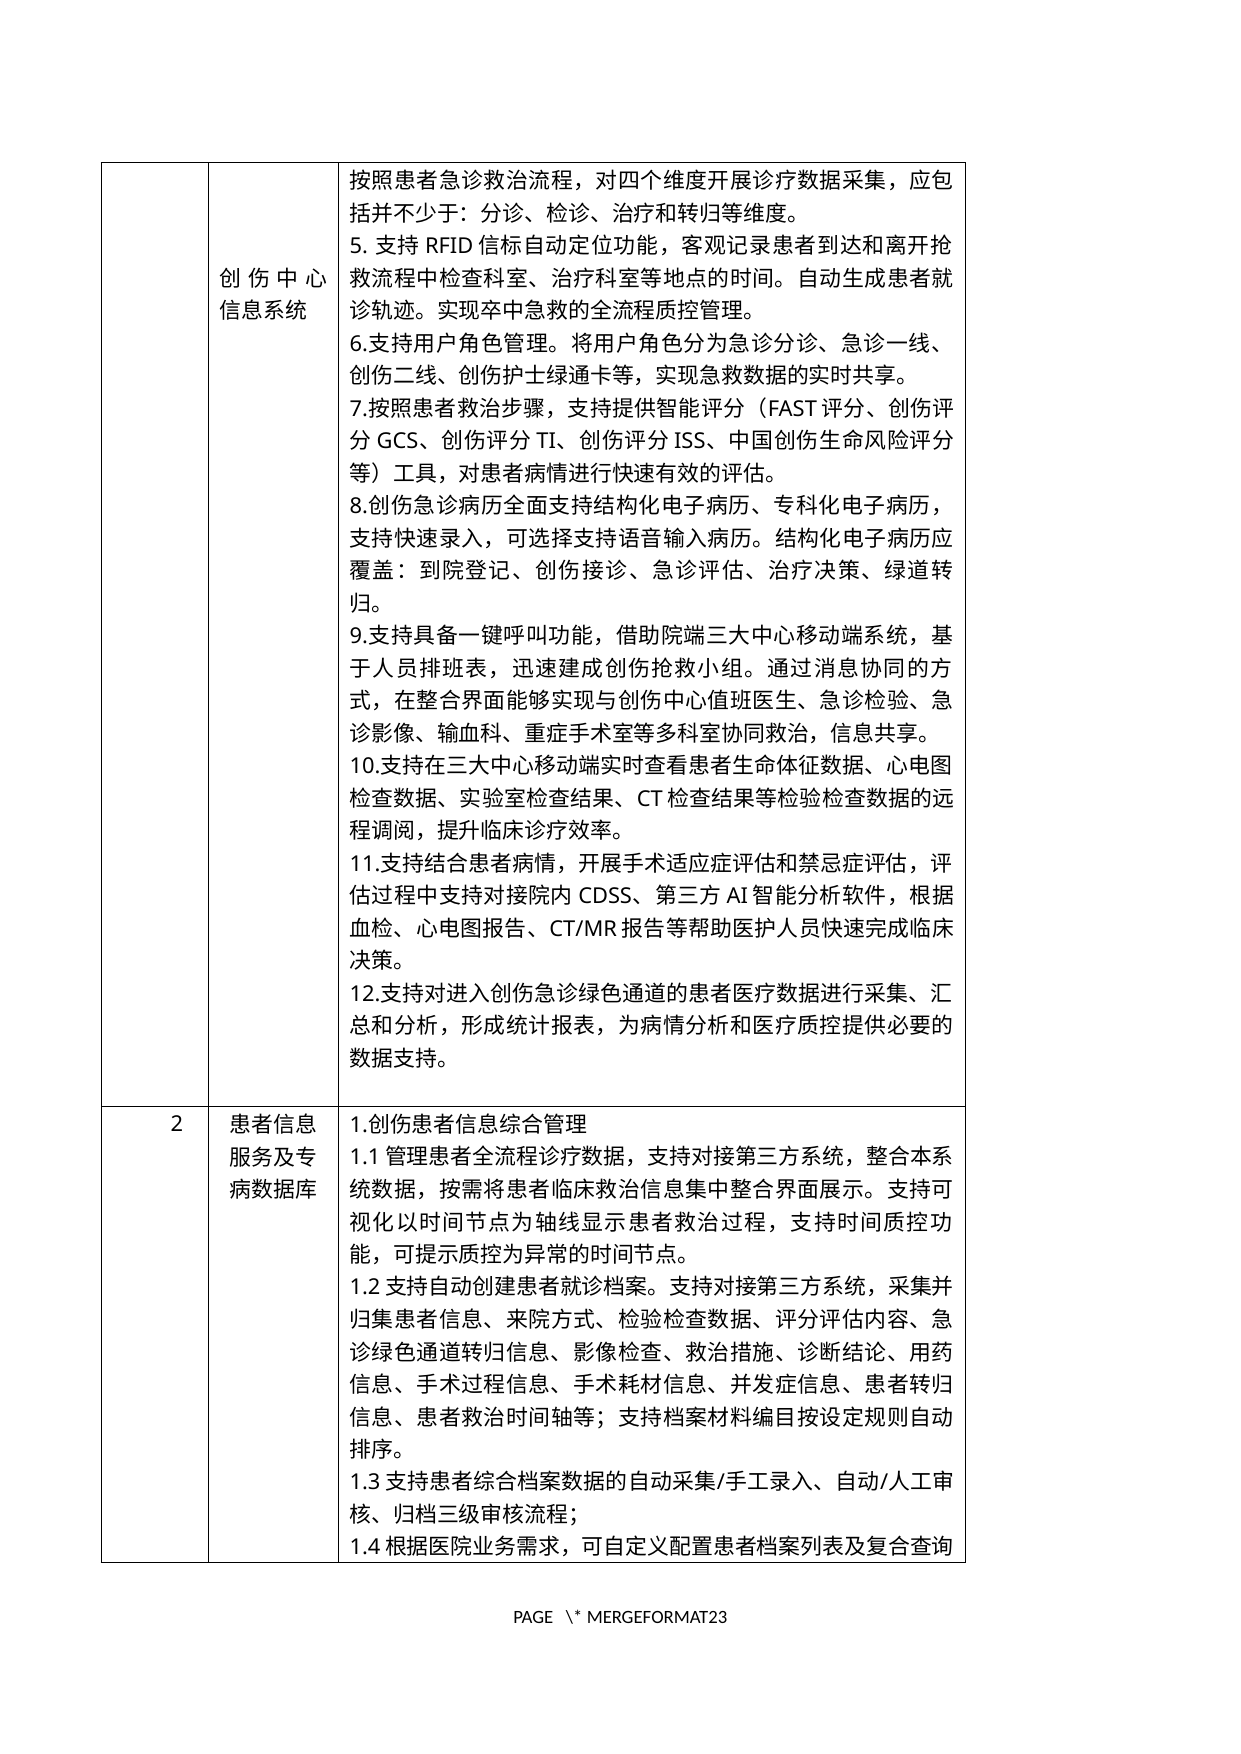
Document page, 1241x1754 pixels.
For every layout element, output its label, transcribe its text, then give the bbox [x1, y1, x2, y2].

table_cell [339, 163, 965, 1106]
table_cell 创伤中心信息系统 [209, 163, 338, 1106]
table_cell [339, 1107, 965, 1562]
table_cell 2 [102, 1107, 208, 1562]
table_cell 患者信息服务及专病数据库 [209, 1107, 338, 1562]
table_cell [102, 163, 208, 1106]
